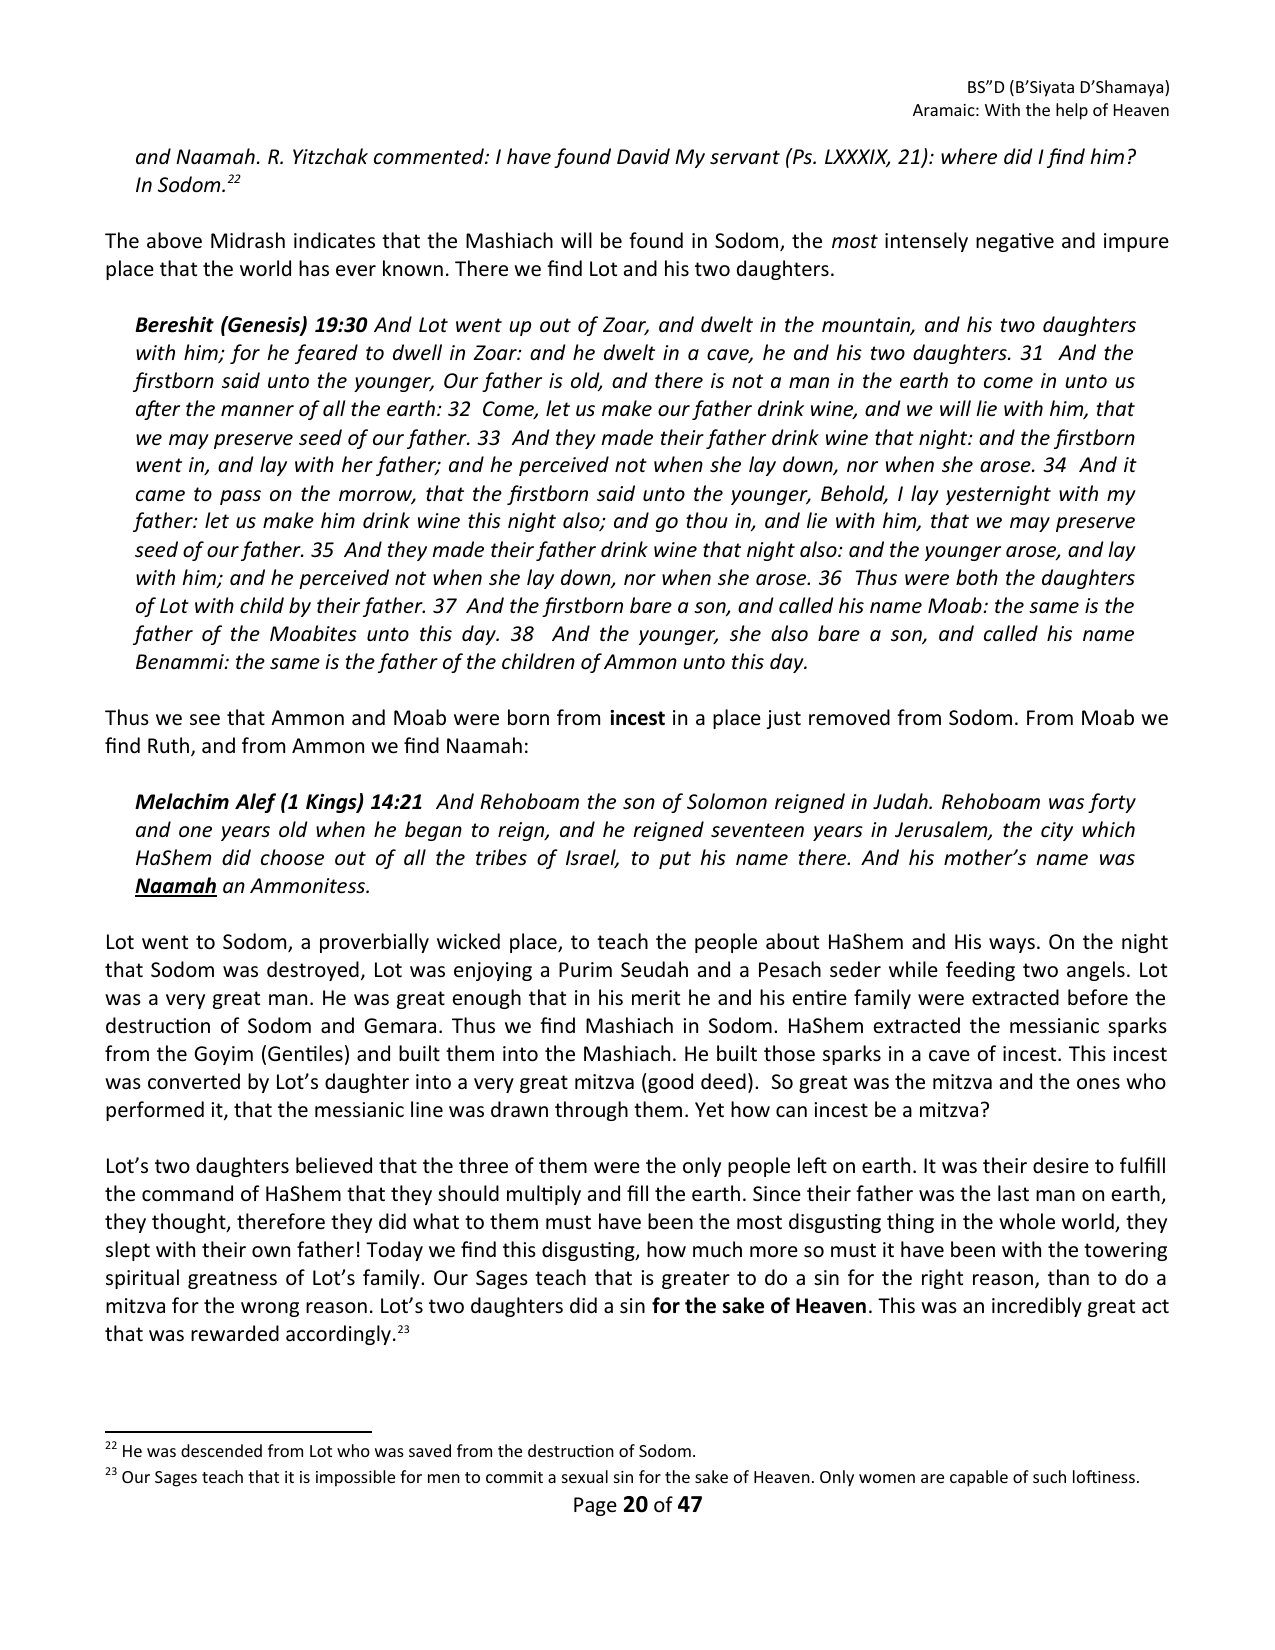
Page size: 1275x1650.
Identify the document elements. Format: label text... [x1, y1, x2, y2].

text Melachim Alef (1 Kings) 14:21 And Rehoboam the son of Solomon reigned in Judah. Rehoboam was forty and one years old when he began to reign, and he reigned seventeen years in Jerusalem, the city which HaShem did choose out of all the tribes of Israel, to put his name there. And his mother’s name was Naamah an Ammonitess. [135, 787, 1140, 899]
text Thus we see that Ammon and Moab were born from incest in a place just removed from Sodom. From Moab we find Ruth, and from Ammon we find Naamah: [105, 703, 1170, 759]
text The above Midrash indicates that the Mashiach will be found in Sodom, the most intensely negative and impure place that the world has ever known. There we find Lot and his two daughters. [105, 226, 1170, 282]
text Lot went to Sodom, a proverbially wicked place, to teach the people about HaShem and His ways. On the night that Sodom was destroyed, Lot was enjoying a Purim Seudah and a Pesach seder while feeding two angels. Lot was a very great man. He was great enough that in his merit he and his entire family were extracted before the destruction of Sodom and Gemara. Thus we find Mashiach in Sodom. HaShem extracted the messianic sparks from the Goyim (Gentiles) and built them into the Mashiach. He built those sparks in a cave of incest. This incest was converted by Lot’s daughter into a very great mitzva (good deed). So great was the mitzva and the ones who performed it, that the messianic line was drawn through them. Yet how can incest be a mitzva? [105, 927, 1170, 1123]
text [135, 142, 1140, 198]
text Lot’s two daughters believed that the three of them were the only people left on earth. It was their desire to fulfill the command of HaShem that they should multiply and fill the earth. Since their father was the last man on earth, they thought, therefore they did what to them must have been the most disgusting thing in the whole world, they slept with their own father! Today we find this disgusting, how much more so must it have been with the towering spiritual greatness of Lot’s family. Our Sages teach that is greater to do a sin for the right reason, than to do a mitzva for the wrong reason. Lot’s two daughters did a sin for the sake of Heaven. This was an incredibly great act that was rewarded accordingly. [105, 1151, 1170, 1347]
text Bereshit (Genesis) 19:30 And Lot went up out of Zoar, and dwelt in the mountain, and his two daughters with him; for he feared to dwell in Zoar: and he dwelt in a cave, he and his two daughters. 31 And the firstborn said unto the younger, Our father is old, and there is not a man in the earth to come in unto us after the manner of all the earth: 32 Come, let us make our father drink wine, and we will lie with him, that we may preserve seed of our father. 33 And they made their father drink wine that night: and the firstborn went in, and lay with her father; and he perceived not when she lay down, nor when she arose. 34 And it came to pass on the morrow, that the firstborn said unto the younger, Behold, I lay yesternight with my father: let us make him drink wine this night also; and go thou in, and lie with him, that we may preserve seed of our father. 35 And they made their father drink wine that night also: and the younger arose, and lay with him; and he perceived not when she lay down, nor when she arose. 36 Thus were both the daughters of Lot with child by their father. 37 And the firstborn bare a son, and called his name Moab: the same is the father of the Moabites unto this day. 38 And the younger, she also bare a son, and called his name Benammi: the same is the father of the children of Ammon unto this day. [135, 311, 1140, 675]
